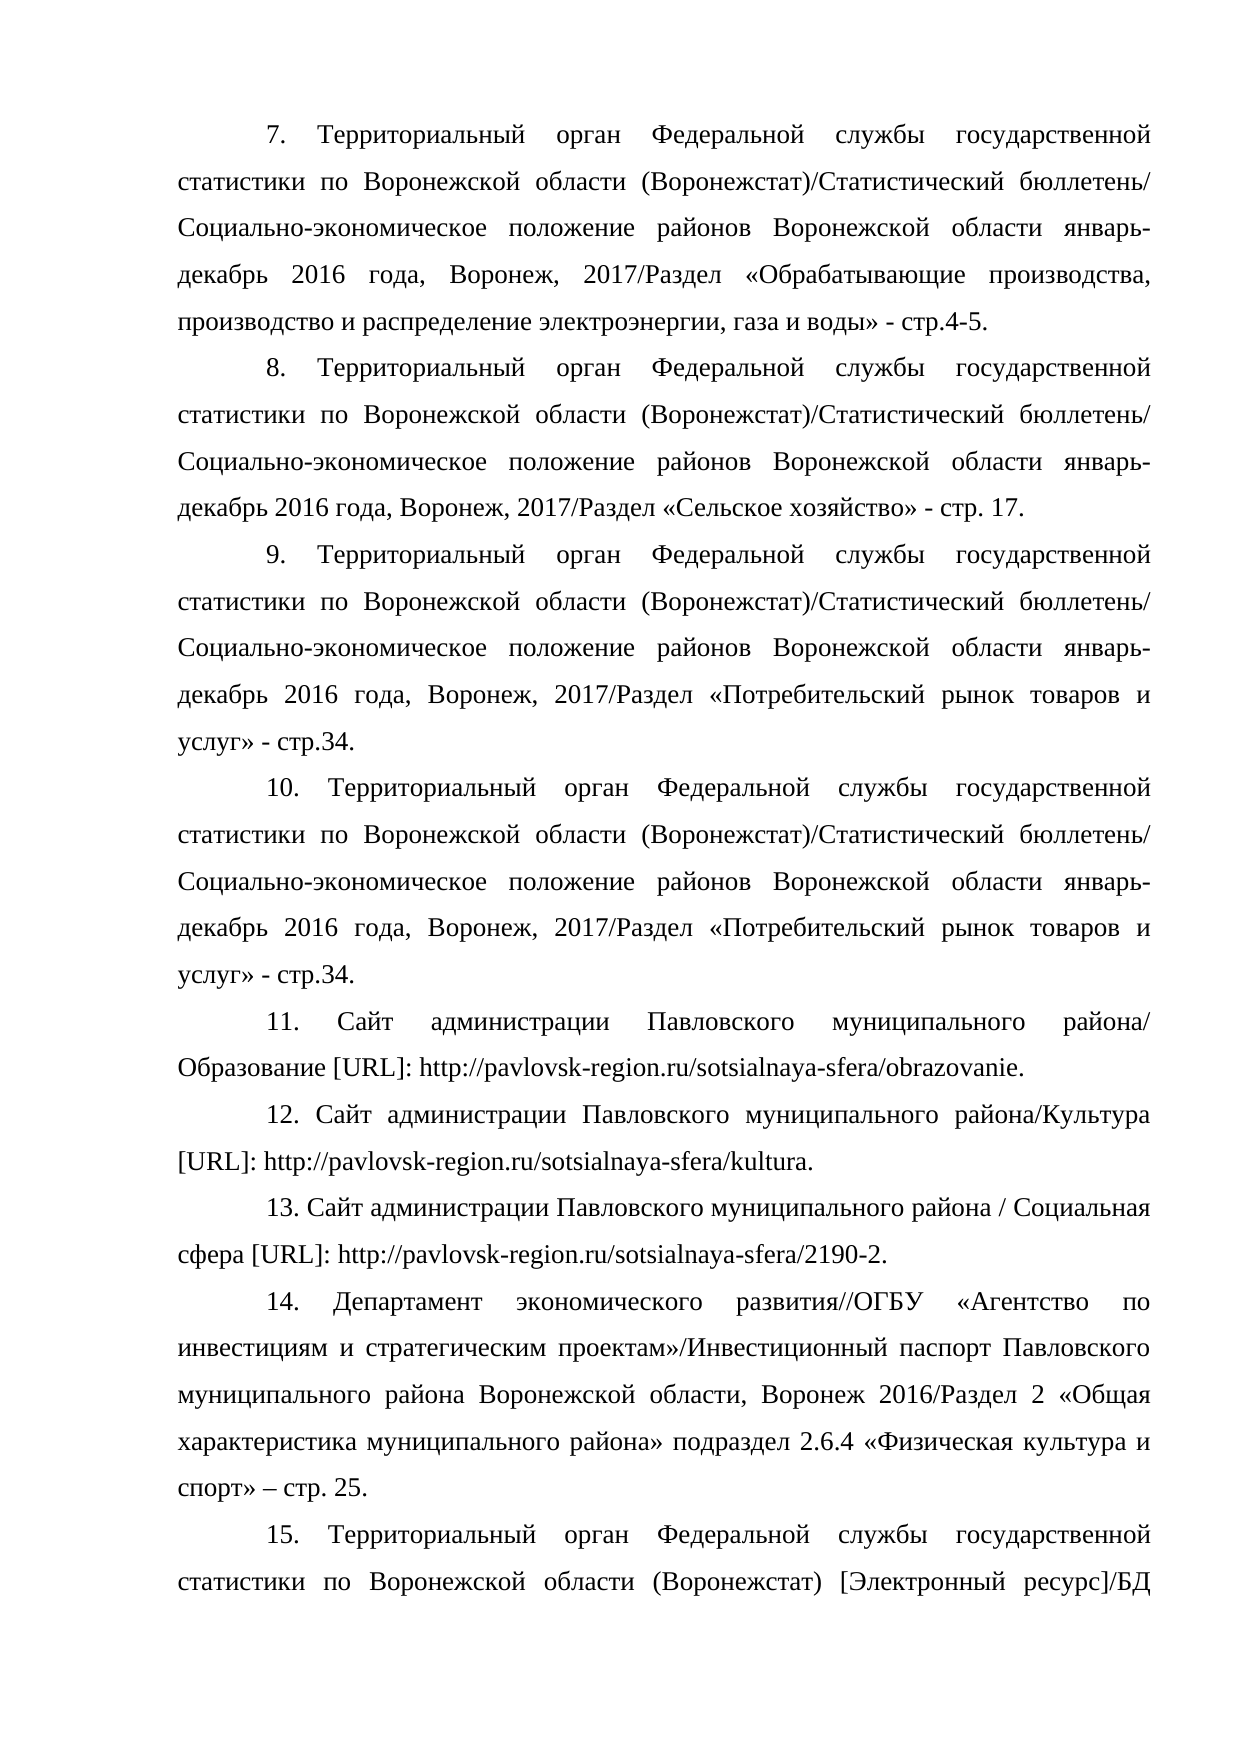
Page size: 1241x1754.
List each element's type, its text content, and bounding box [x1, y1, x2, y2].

text 7. Территориальный орган Федеральной службы государственной статистики по Воронежской области (Воронежстат)/Статистический бюллетень/ Социально-экономическое положение районов Воронежской области январь-декабрь 2016 года, Воронеж, 2017/Раздел «Обрабатывающие производства, производство и распределение электроэнергии, газа и воды» - стр.4-5. [177, 118, 1152, 336]
text 9. Территориальный орган Федеральной службы государственной статистики по Воронежской области (Воронежстат)/Статистический бюллетень/ Социально-экономическое положение районов Воронежской области январь-декабрь 2016 года, Воронеж, 2017/Раздел «Потребительский рынок товаров и услуг» - стр.34. [177, 538, 1152, 756]
text 14. Департамент экономического развития//ОГБУ «Агентство по инвестициям и стратегическим проектам»/Инвестиционный паспорт Павловского муниципального района Воронежской области, Воронеж 2016/Раздел 2 «Общая характеристика муниципального района» подраздел 2.6.4 «Физическая культура и спорт» – стр. 25. [177, 1285, 1152, 1503]
text 10. Территориальный орган Федеральной службы государственной статистики по Воронежской области (Воронежстат)/Статистический бюллетень/ Социально-экономическое положение районов Воронежской области январь-декабрь 2016 года, Воронеж, 2017/Раздел «Потребительский рынок товаров и услуг» - стр.34. [177, 771, 1152, 989]
text 13. Сайт администрации Павловского муниципального района / Социальная сфера [URL]: http://pavlovsk-region.ru/sotsialnaya-sfera/2190-2. [177, 1191, 1152, 1269]
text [177, 1518, 1152, 1596]
text 11. Сайт администрации Павловского муниципального района/ Образование [URL]: http://pavlovsk-region.ru/sotsialnaya-sfera/obrazovanie. [177, 1005, 1152, 1083]
text 8. Территориальный орган Федеральной службы государственной статистики по Воронежской области (Воронежстат)/Статистический бюллетень/ Социально-экономическое положение районов Воронежской области январь-декабрь 2016 года, Воронеж, 2017/Раздел «Сельское хозяйство» - стр. 17. [177, 351, 1152, 523]
text 12. Сайт администрации Павловского муниципального района/Культура [URL]: http://pavlovsk-region.ru/sotsialnaya-sfera/kultura. [177, 1098, 1152, 1176]
